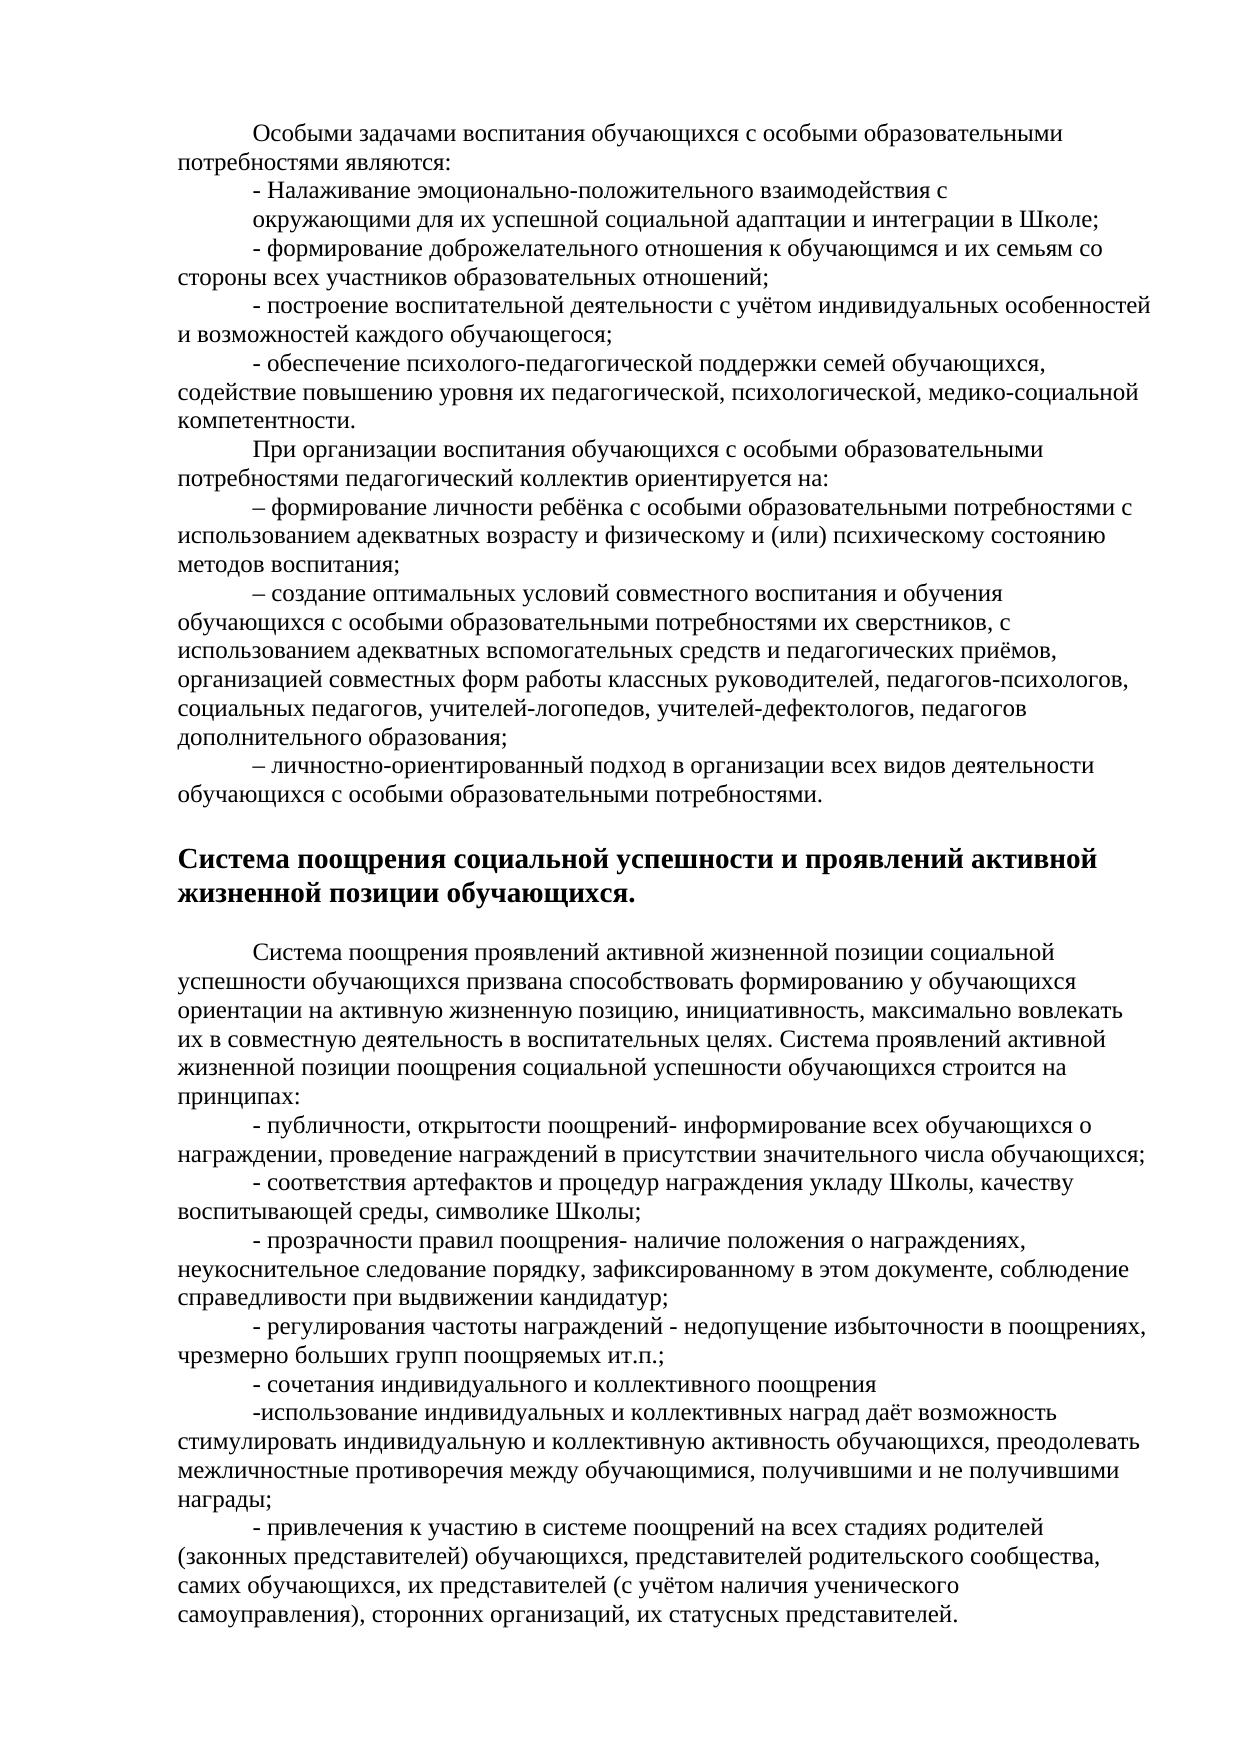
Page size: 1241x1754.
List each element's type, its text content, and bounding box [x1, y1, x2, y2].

text - построение воспитательной деятельности с учётом индивидуальных особенностей и возможностей каждого обучающегося; [177, 291, 1152, 348]
text Особыми задачами воспитания обучающихся с особыми образовательными потребностями являются: [177, 118, 1152, 176]
text - привлечения к участию в системе поощрений на всех стадиях родителей (законных представителей) обучающихся, представителей родительского сообщества, самих обучающихся, их представителей (с учётом наличия ученического самоуправления), сторонних организаций, их статусных представителей. [177, 1512, 1152, 1627]
text - Налаживание эмоционально-положительного взаимодействия с [177, 176, 1152, 204]
text - прозрачности правил поощрения- наличие положения о награждениях, неукоснительное следование порядку, зафиксированному в этом документе, соблюдение справедливости при выдвижении кандидатур; [177, 1225, 1152, 1311]
text При организации воспитания обучающихся с особыми образовательными потребностями педагогический коллектив ориентируется на: [177, 434, 1152, 492]
text - публичности, открытости поощрений- информирование всех обучающихся о награждении, проведение награждений в присутствии значительного числа обучающихся; [177, 1110, 1152, 1167]
text Система поощрения социальной успешности и проявлений активной жизненной позиции обучающихся. [177, 842, 1152, 909]
text - сочетания индивидуального и коллективного поощрения [177, 1369, 1152, 1397]
text -использование индивидуальных и коллективных наград даёт возможность стимулировать индивидуальную и коллективную активность обучающихся, преодолевать межличностные противоречия между обучающимися, получившими и не получившими награды; [177, 1397, 1152, 1512]
text – создание оптимальных условий совместного воспитания и обучения обучающихся с особыми образовательными потребностями их сверстников, с использованием адекватных вспомогательных средств и педагогических приёмов, организацией совместных форм работы классных руководителей, педагогов-психологов, социальных педагогов, учителей-логопедов, учителей-дефектологов, педагогов дополнительного образования; [177, 578, 1152, 751]
text – формирование личности ребёнка с особыми образовательными потребностями с использованием адекватных возрасту и физическому и (или) психическому состоянию методов воспитания; [177, 492, 1152, 578]
text окружающими для их успешной социальной адаптации и интеграции в Школе; [177, 204, 1152, 233]
text Система поощрения проявлений активной жизненной позиции социальной успешности обучающихся призвана способствовать формированию у обучающихся ориентации на активную жизненную позицию, инициативность, максимально вовлекать их в совместную деятельность в воспитательных целях. Система проявлений активной жизненной позиции поощрения социальной успешности обучающихся строится на принципах: [177, 937, 1152, 1110]
text - формирование доброжелательного отношения к обучающимся и их семьям со стороны всех участников образовательных отношений; [177, 233, 1152, 291]
text - обеспечение психолого-педагогической поддержки семей обучающихся, содействие повышению уровня их педагогической, психологической, медико-социальной компетентности. [177, 348, 1152, 434]
text – личностно-ориентированный подход в организации всех видов деятельности обучающихся с особыми образовательными потребностями. [177, 751, 1152, 808]
text - регулирования частоты награждений - недопущение избыточности в поощрениях, чрезмерно больших групп поощряемых ит.п.; [177, 1311, 1152, 1369]
text - соответствия артефактов и процедур награждения укладу Школы, качеству воспитывающей среды, символике Школы; [177, 1167, 1152, 1225]
